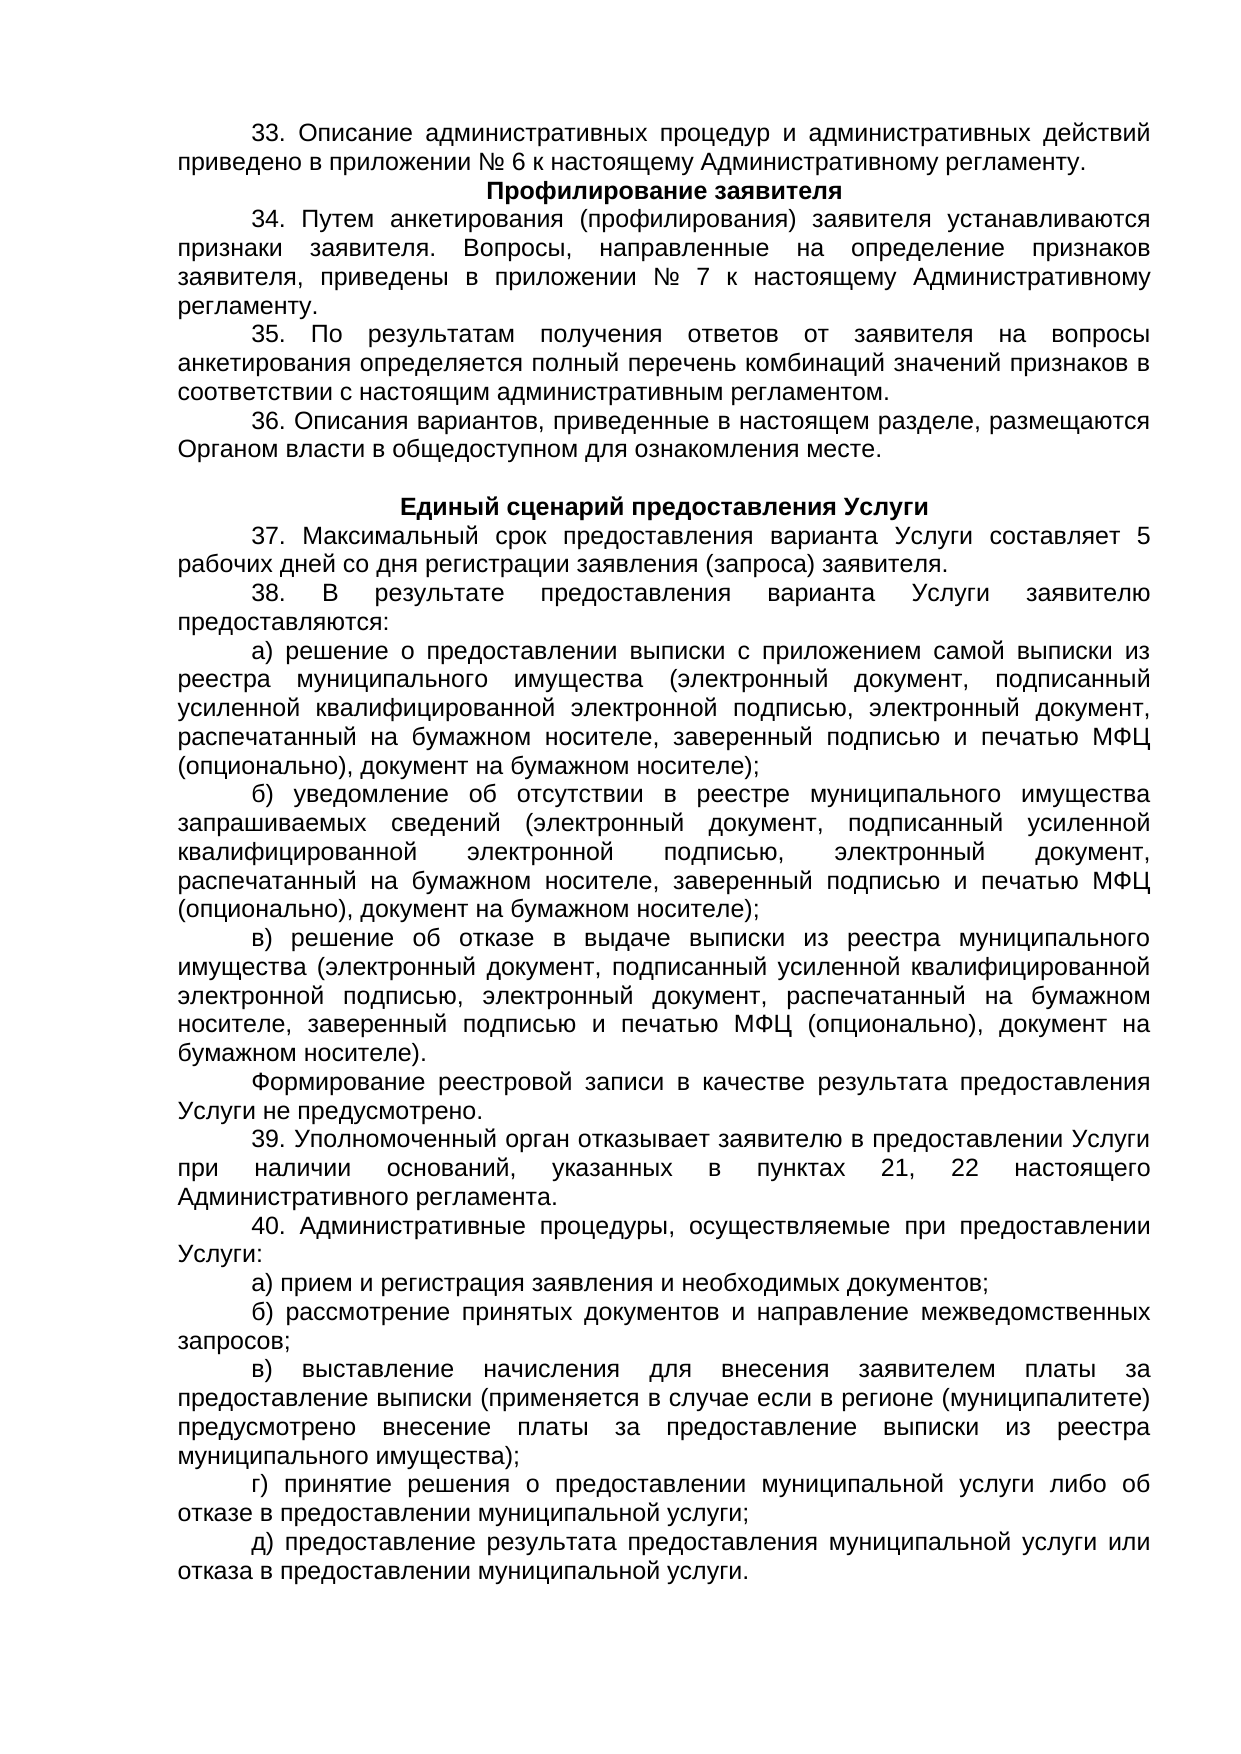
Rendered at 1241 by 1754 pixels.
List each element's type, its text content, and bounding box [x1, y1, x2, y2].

text в) решение об отказе в выдаче выписки из реестра муниципального имущества (электронный документ, подписанный усиленной квалифицированной электронной подписью, электронный документ, распечатанный на бумажном носителе, заверенный подписью и печатью МФЦ (опционально), документ на бумажном носителе). [177, 923, 1152, 1067]
text 37. Максимальный срок предоставления варианта Услуги составляет 5 рабочих дней со дня регистрации заявления (запроса) заявителя. [177, 521, 1152, 578]
text 35. По результатам получения ответов от заявителя на вопросы анкетирования определяется полный перечень комбинаций значений признаков в соответствии с настоящим административным регламентом. [177, 319, 1152, 406]
text Формирование реестровой записи в качестве результата предоставления Услуги не предусмотрено. [177, 1067, 1152, 1124]
text Единый сценарий предоставления Услуги [177, 492, 1152, 521]
text Профилирование заявителя [177, 176, 1152, 204]
text 33. Описание административных процедур и административных действий приведено в приложении № 6 к настоящему Административному регламенту. [177, 118, 1152, 176]
text в) выставление начисления для внесения заявителем платы за предоставление выписки (применяется в случае если в регионе (муниципалитете) предусмотрено внесение платы за предоставление выписки из реестра муниципального имущества); [177, 1354, 1152, 1469]
text б) уведомление об отсутствии в реестре муниципального имущества запрашиваемых сведений (электронный документ, подписанный усиленной квалифицированной электронной подписью, электронный документ, распечатанный на бумажном носителе, заверенный подписью и печатью МФЦ (опционально), документ на бумажном носителе); [177, 779, 1152, 923]
text 38. В результате предоставления варианта Услуги заявителю предоставляются: [177, 578, 1152, 636]
text г) принятие решения о предоставлении муниципальной услуги либо об отказе в предоставлении муниципальной услуги; [177, 1469, 1152, 1527]
text 36. Описания вариантов, приведенные в настоящем разделе, размещаются Органом власти в общедоступном для ознакомления месте. [177, 406, 1152, 463]
text д) предоставление результата предоставления муниципальной услуги или отказа в предоставлении муниципальной услуги. [177, 1527, 1152, 1584]
text а) прием и регистрация заявления и необходимых документов; [177, 1268, 1152, 1297]
text 40. Административные процедуры, осуществляемые при предоставлении Услуги: [177, 1211, 1152, 1268]
text а) решение о предоставлении выписки с приложением самой выписки из реестра муниципального имущества (электронный документ, подписанный усиленной квалифицированной электронной подписью, электронный документ, распечатанный на бумажном носителе, заверенный подписью и печатью МФЦ (опционально), документ на бумажном носителе); [177, 636, 1152, 779]
text б) рассмотрение принятых документов и направление межведомственных запросов; [177, 1297, 1152, 1354]
text 34. Путем анкетирования (профилирования) заявителя устанавливаются признаки заявителя. Вопросы, направленные на определение признаков заявителя, приведены в приложении № 7 к настоящему Административному регламенту. [177, 204, 1152, 319]
text 39. Уполномоченный орган отказывает заявителю в предоставлении Услуги при наличии оснований, указанных в пунктах 21, 22 настоящего Административного регламента. [177, 1124, 1152, 1211]
